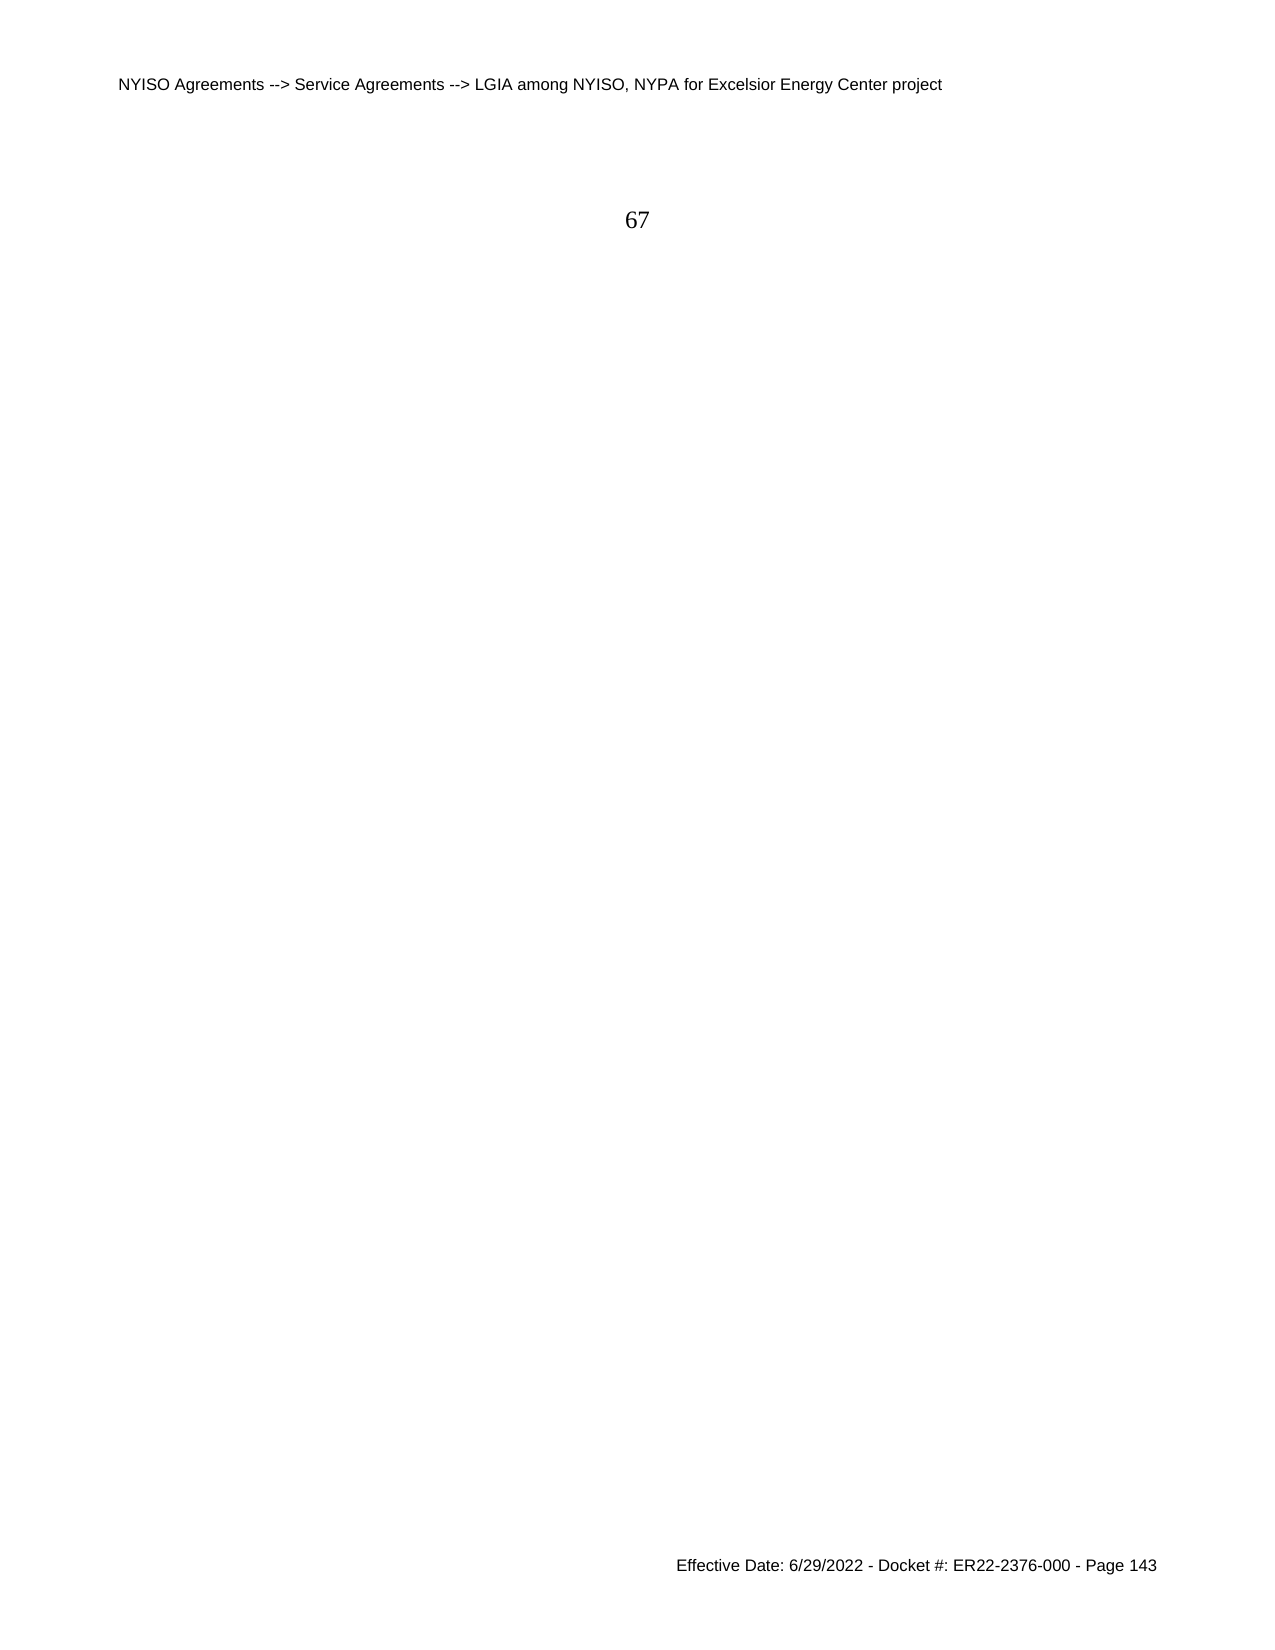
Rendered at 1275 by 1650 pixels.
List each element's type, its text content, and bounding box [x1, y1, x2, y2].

text 67 [625, 206, 1275, 235]
